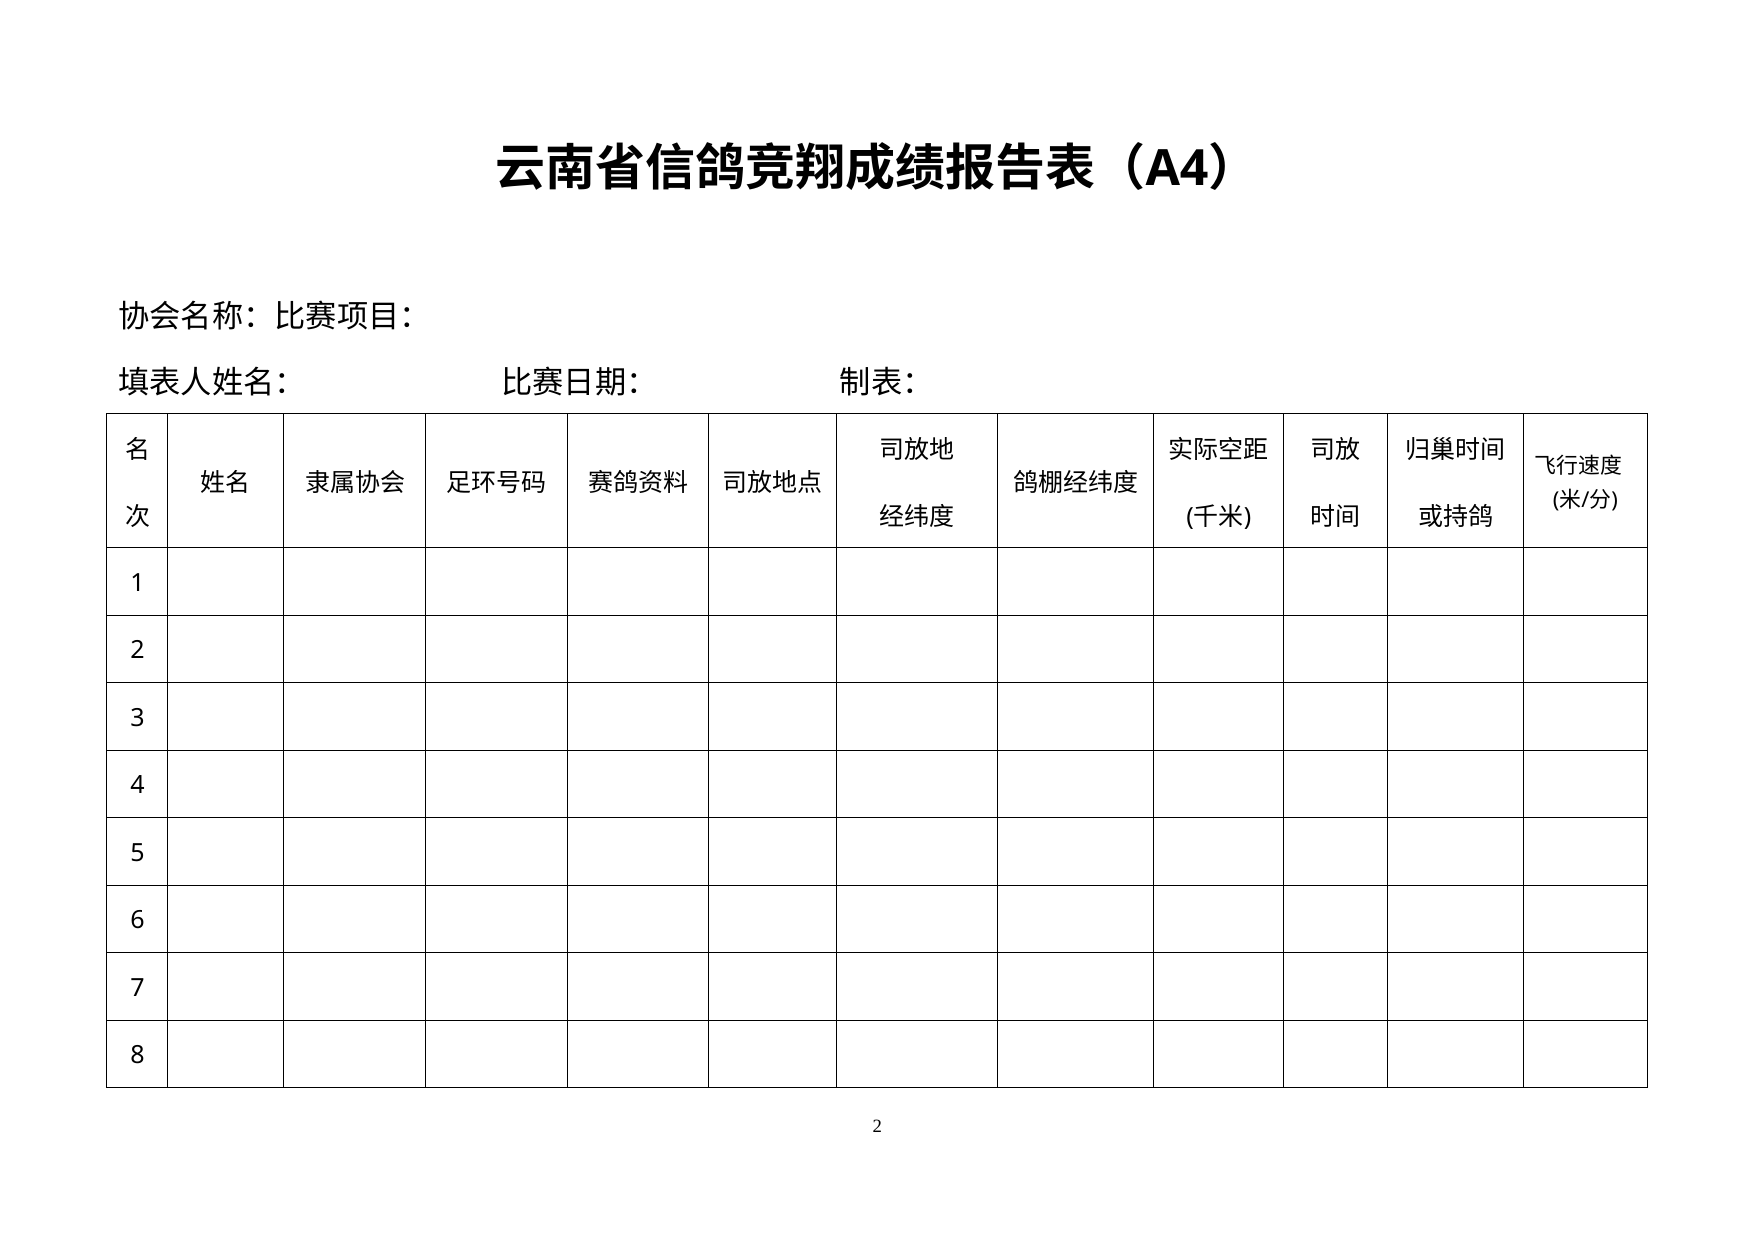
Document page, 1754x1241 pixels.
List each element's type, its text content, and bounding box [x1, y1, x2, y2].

table_header 隶属协会 [284, 414, 425, 547]
table_cell 2 [107, 616, 167, 682]
table_cell [284, 683, 425, 750]
table_cell [284, 751, 425, 817]
table_cell [837, 953, 997, 1020]
table_cell [709, 886, 836, 952]
table_cell [998, 953, 1153, 1020]
table_cell [1284, 818, 1387, 885]
table_cell [837, 818, 997, 885]
table_cell [1154, 683, 1283, 750]
table_header 赛鸽资料 [568, 414, 708, 547]
table_cell [568, 953, 708, 1020]
table_header 司放地 经纬度 [837, 414, 997, 547]
table_cell [568, 616, 708, 682]
table_cell [284, 1021, 425, 1087]
table_cell [709, 1021, 836, 1087]
table_cell [998, 1021, 1153, 1087]
table_cell [837, 616, 997, 682]
table_header 实际空距(千米) [1154, 414, 1283, 547]
table_header 司放 时间 [1284, 414, 1387, 547]
table_cell [1388, 818, 1523, 885]
table_cell [1388, 886, 1523, 952]
table_cell 5 [107, 818, 167, 885]
table_cell [1388, 548, 1523, 615]
table_header 司放地点 [709, 414, 836, 547]
table_cell [1524, 953, 1647, 1020]
table_cell [168, 818, 283, 885]
table_cell [568, 818, 708, 885]
table_cell [837, 1021, 997, 1087]
table_cell 1 [107, 548, 167, 615]
table_header 姓名 [168, 414, 283, 547]
table_cell [426, 683, 567, 750]
table_cell [998, 616, 1153, 682]
table_cell [1284, 616, 1387, 682]
table_cell [1284, 548, 1387, 615]
table_cell [1388, 1021, 1523, 1087]
table_cell [998, 683, 1153, 750]
table_cell [998, 886, 1153, 952]
table_header 飞行速度 (米/分) [1524, 414, 1647, 547]
table_header 归巢时间或持鸽 [1388, 414, 1523, 547]
table_cell 6 [107, 886, 167, 952]
table_cell [568, 1021, 708, 1087]
table_cell [1524, 548, 1647, 615]
table_cell [284, 548, 425, 615]
table_cell [426, 616, 567, 682]
table_cell [1284, 751, 1387, 817]
table_cell [168, 886, 283, 952]
table_cell [168, 616, 283, 682]
table_cell [168, 953, 283, 1020]
table_cell [1524, 886, 1647, 952]
table_cell [426, 953, 567, 1020]
table_cell [1154, 616, 1283, 682]
table_cell [998, 818, 1153, 885]
table_cell [1154, 953, 1283, 1020]
table_cell [1284, 886, 1387, 952]
table_cell [1524, 818, 1647, 885]
table_cell [1388, 953, 1523, 1020]
table_cell [709, 683, 836, 750]
table_cell [837, 886, 997, 952]
table_cell [426, 1021, 567, 1087]
table_cell [1154, 818, 1283, 885]
table_cell [709, 751, 836, 817]
table_cell [168, 683, 283, 750]
table_cell [1524, 1021, 1647, 1087]
table_cell [168, 751, 283, 817]
table_cell [284, 818, 425, 885]
table_cell [1154, 548, 1283, 615]
table_cell [284, 886, 425, 952]
table_cell [568, 683, 708, 750]
table_cell [568, 548, 708, 615]
table_cell 7 [107, 953, 167, 1020]
table_cell [837, 683, 997, 750]
table_cell [1284, 1021, 1387, 1087]
table_cell [1154, 886, 1283, 952]
table_cell [998, 548, 1153, 615]
table_cell 3 [107, 683, 167, 750]
table_cell [568, 886, 708, 952]
table_header 鸽棚经纬度 [998, 414, 1153, 547]
table_cell [168, 548, 283, 615]
table_cell [426, 886, 567, 952]
table_cell [709, 818, 836, 885]
table_cell [837, 751, 997, 817]
text 云南省信鸽竞翔成绩报告表（A4） [118, 114, 1636, 214]
table_cell [709, 548, 836, 615]
table_cell [1388, 616, 1523, 682]
table_cell [1284, 683, 1387, 750]
table_cell [1154, 751, 1283, 817]
table_header 足环号码 [426, 414, 567, 547]
table_cell [426, 818, 567, 885]
text 填表人姓名： 比赛日期： 制表： [118, 347, 1636, 413]
table_cell 4 [107, 751, 167, 817]
table_cell [1524, 616, 1647, 682]
table_cell [426, 751, 567, 817]
table_cell [568, 751, 708, 817]
table_cell [1524, 683, 1647, 750]
table_cell 8 [107, 1021, 167, 1087]
table_cell [284, 616, 425, 682]
table_cell [1388, 683, 1523, 750]
table_cell [284, 953, 425, 1020]
table_cell [837, 548, 997, 615]
table_cell [709, 953, 836, 1020]
table_cell [1524, 751, 1647, 817]
table_cell [426, 548, 567, 615]
table_cell [998, 751, 1153, 817]
table_cell [709, 616, 836, 682]
table_cell [1284, 953, 1387, 1020]
table_cell [168, 1021, 283, 1087]
text 协会名称：比赛项目： [118, 280, 1636, 347]
table_cell [1154, 1021, 1283, 1087]
table_header 名 次 [107, 414, 167, 547]
table_cell [1388, 751, 1523, 817]
